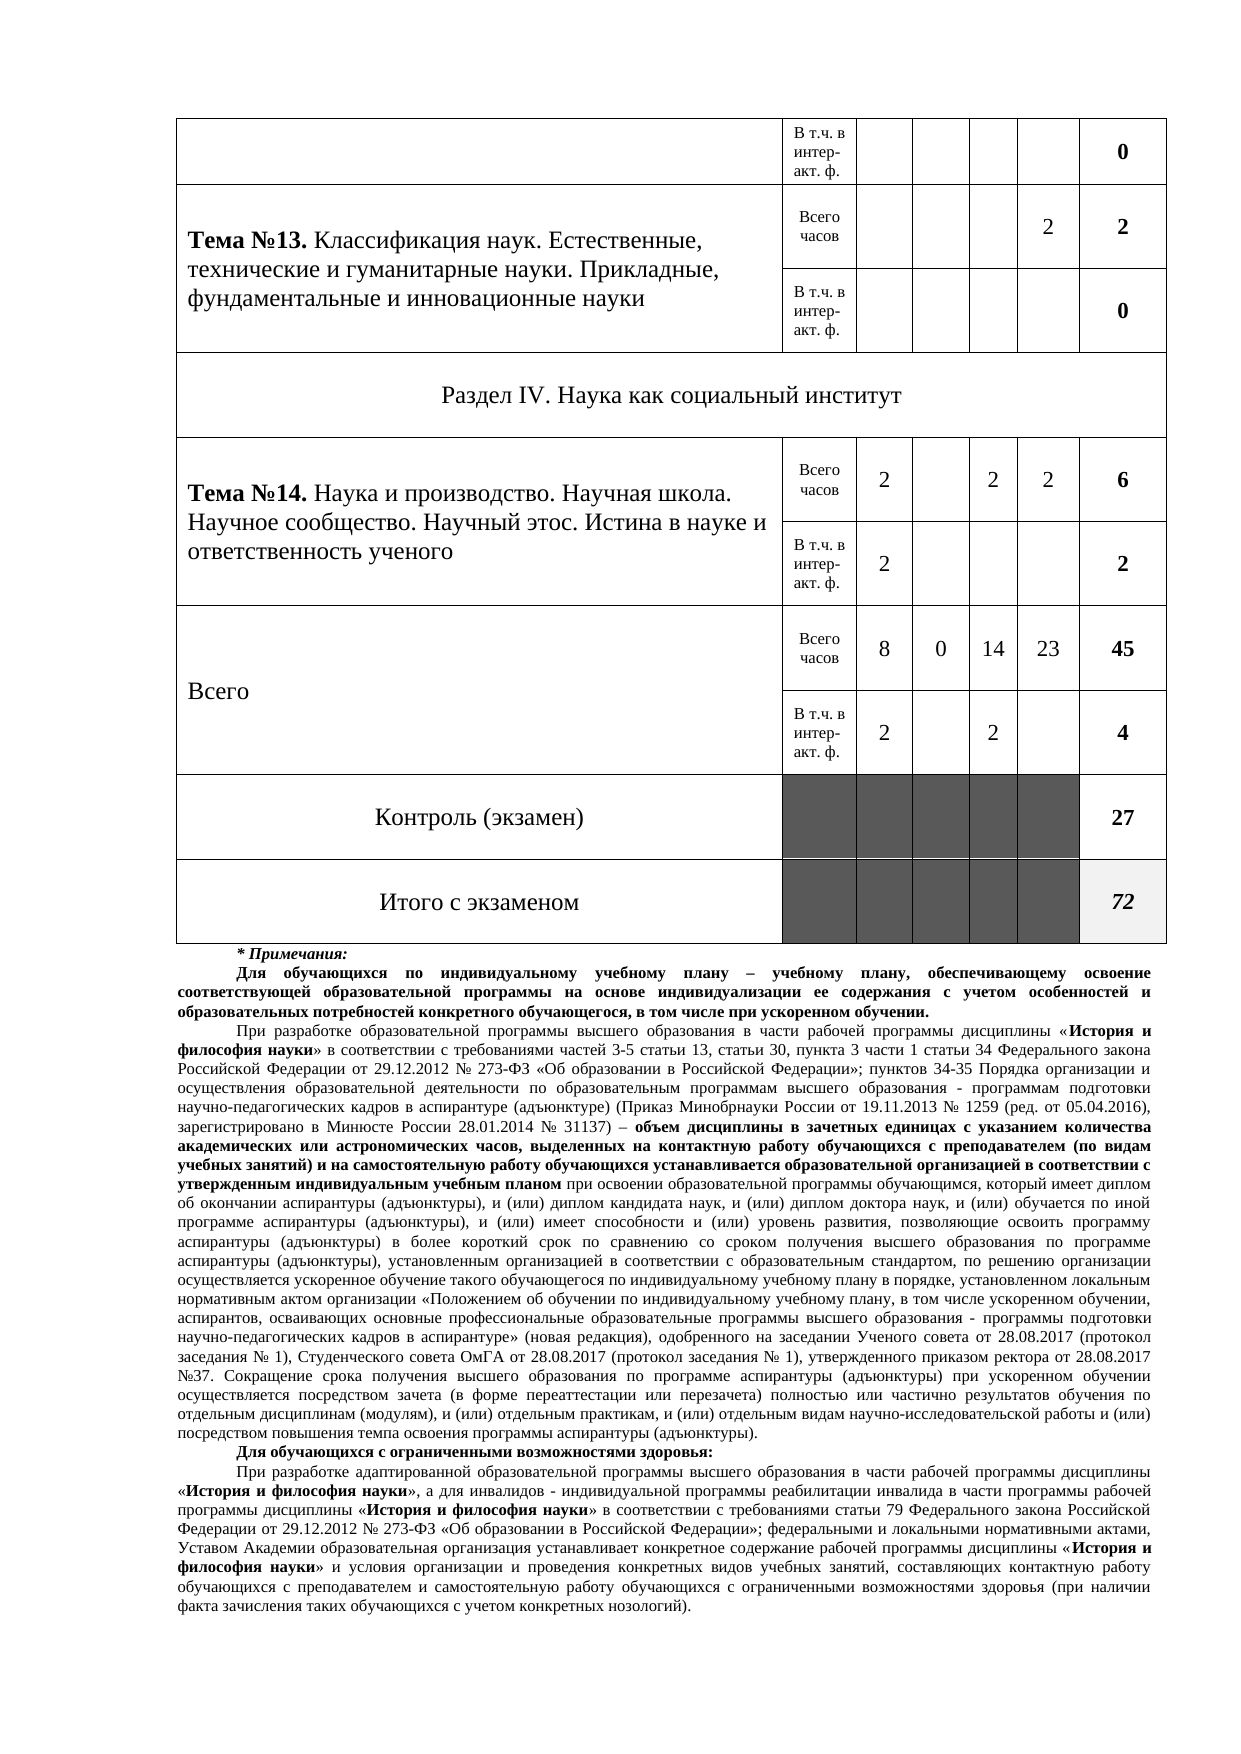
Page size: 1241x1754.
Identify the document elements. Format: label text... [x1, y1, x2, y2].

table_cell Всего часов [783, 438, 856, 521]
table_cell Тема №13. Классификация наук. Естественные, технические и гуманитарные науки. Прикладные, фундаментальные и инновационные науки [177, 185, 782, 352]
table_cell [1018, 775, 1079, 858]
table_cell 2 [1018, 438, 1079, 521]
table_cell [913, 860, 969, 943]
table_cell Итого с экзаменом [177, 860, 782, 943]
table_cell [1018, 691, 1079, 774]
text Для обучающихся с ограниченными возможностями здоровья: [177, 1442, 1152, 1461]
table_cell [913, 438, 969, 521]
table_cell 6 [1080, 438, 1166, 521]
table_cell В т.ч. в интер-акт. ф. [783, 269, 856, 352]
table_cell [783, 775, 856, 858]
table_cell 45 [1080, 606, 1166, 690]
table_cell 72 [1080, 860, 1166, 943]
text При разработке образовательной программы высшего образования в части рабочей программы дисциплины «История и философия науки» в соответствии с требованиями частей 3-5 статьи 13, статьи 30, пункта 3 части 1 статьи 34 Федерального закона Российской Федерации от 29.12.2012 № 273-ФЗ «Об образовании в Российской Федерации»; пунктов 34-35 Порядка организации и осуществления образовательной деятельности по образовательным программам высшего образования - программам подготовки научно-педагогических кадров в аспирантуре (адъюнктуре) (Приказ Минобрнауки России от 19.11.2013 № 1259 (ред. от 05.04.2016), зарегистрировано в Минюсте России 28.01.2014 № 31137) – объем дисциплины в зачетных единицах с указанием количества академических или астрономических часов, выделенных на контактную работу обучающихся с преподавателем (по видам учебных занятий) и на самостоятельную работу обучающихся устанавливается образовательной организацией в соответствии с утвержденным индивидуальным учебным планом при освоении образовательной программы обучающимся, который имеет диплом об окончании аспирантуры (адъюнктуры), и (или) диплом кандидата наук, и (или) диплом доктора наук, и (или) обучается по иной программе аспирантуры (адъюнктуры), и (или) имеет способности и (или) уровень развития, позволяющие освоить программу аспирантуры (адъюнктуры) в более короткий срок по сравнению со сроком получения высшего образования по программе аспирантуры (адъюнктуры), установленным организацией в соответствии с образовательным стандартом, по решению организации осуществляется ускоренное обучение такого обучающегося по индивидуальному учебному плану в порядке, установленном локальным нормативным актом организации «Положением об обучении по индивидуальному учебному плану, в том числе ускоренном обучении, аспирантов, осваивающих основные профессиональные образовательные программы высшего образования - программы подготовки научно-педагогических кадров в аспирантуре» (новая редакция), одобренного на заседании Ученого совета от 28.08.2017 (протокол заседания № 1), Студенческого совета ОмГА от 28.08.2017 (протокол заседания № 1), утвержденного приказом ректора от 28.08.2017 №37. Сокращение срока получения высшего образования по программе аспирантуры (адъюнктуры) при ускоренном обучении осуществляется посредством зачета (в форме переаттестации или перезачета) полностью или частично результатов обучения по отдельным дисциплинам (модулям), и (или) отдельным практикам, и (или) отдельным видам научно-исследовательской работы и (или) посредством повышения темпа освоения программы аспирантуры (адъюнктуры). [177, 1021, 1152, 1442]
table_cell [857, 119, 912, 183]
table_cell 0 [913, 606, 969, 690]
table_cell 0 [1080, 269, 1166, 352]
table_cell 2 [1018, 185, 1079, 268]
table_cell 2 [1080, 185, 1166, 268]
table_cell Раздел IV. Наука как социальный институт [177, 353, 1166, 437]
table_cell Тема №14. Наука и производство. Научная школа. Научное сообщество. Научный этос. Истина в науке и ответственность ученого [177, 438, 782, 605]
table_cell [913, 691, 969, 774]
table_cell 0 [1080, 119, 1166, 183]
table_cell [1018, 119, 1079, 183]
table_cell 2 [857, 522, 912, 605]
table_cell [857, 860, 912, 943]
table_cell В т.ч. в интер-акт. ф. [783, 119, 856, 183]
table_cell [1018, 522, 1079, 605]
table_cell [913, 522, 969, 605]
table_cell 2 [970, 438, 1017, 521]
table_cell 4 [1080, 691, 1166, 774]
table_cell [970, 185, 1017, 268]
table_cell [913, 269, 969, 352]
table_cell Всего [177, 606, 782, 774]
table_cell Всего часов [783, 606, 856, 690]
table_cell [970, 522, 1017, 605]
table_cell 23 [1018, 606, 1079, 690]
table_cell 27 [1080, 775, 1166, 858]
table_cell [1018, 860, 1079, 943]
table_cell [970, 775, 1017, 858]
table_cell Всего часов [783, 185, 856, 268]
table_cell 2 [970, 691, 1017, 774]
table_cell В т.ч. в интер-акт. ф. [783, 691, 856, 774]
table_cell [1018, 269, 1079, 352]
table_cell [857, 185, 912, 268]
text Для обучающихся по индивидуальному учебному плану – учебному плану, обеспечивающему освоение соответствующей образовательной программы на основе индивидуализации ее содержания с учетом особенностей и образовательных потребностей конкретного обучающегося, в том числе при ускоренном обучении. [177, 963, 1152, 1021]
table_cell [970, 119, 1017, 183]
table_cell [970, 269, 1017, 352]
table_cell 2 [1080, 522, 1166, 605]
table_cell [783, 860, 856, 943]
table_cell 2 [857, 438, 912, 521]
table_cell [857, 269, 912, 352]
table_cell 8 [857, 606, 912, 690]
table_cell [913, 119, 969, 183]
table_cell 14 [970, 606, 1017, 690]
table_cell 2 [857, 691, 912, 774]
text * Примечания: [177, 944, 1152, 963]
table_cell [913, 185, 969, 268]
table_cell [177, 119, 782, 183]
table_cell [970, 860, 1017, 943]
table_cell В т.ч. в интер-акт. ф. [783, 522, 856, 605]
table_cell Контроль (экзамен) [177, 775, 782, 858]
table_cell [857, 775, 912, 858]
table_cell [913, 775, 969, 858]
text При разработке адаптированной образовательной программы высшего образования в части рабочей программы дисциплины «История и философия науки», а для инвалидов - индивидуальной программы реабилитации инвалида в части программы рабочей программы дисциплины «История и философия науки» в соответствии с требованиями статьи 79 Федерального закона Российской Федерации от 29.12.2012 № 273-ФЗ «Об образовании в Российской Федерации»; федеральными и локальными нормативными актами, Уставом Академии образовательная организация устанавливает конкретное содержание рабочей программы дисциплины «История и философия науки» и условия организации и проведения конкретных видов учебных занятий, составляющих контактную работу обучающихся с преподавателем и самостоятельную работу обучающихся с ограниченными возможностями здоровья (при наличии факта зачисления таких обучающихся с учетом конкретных нозологий). [177, 1461, 1152, 1615]
